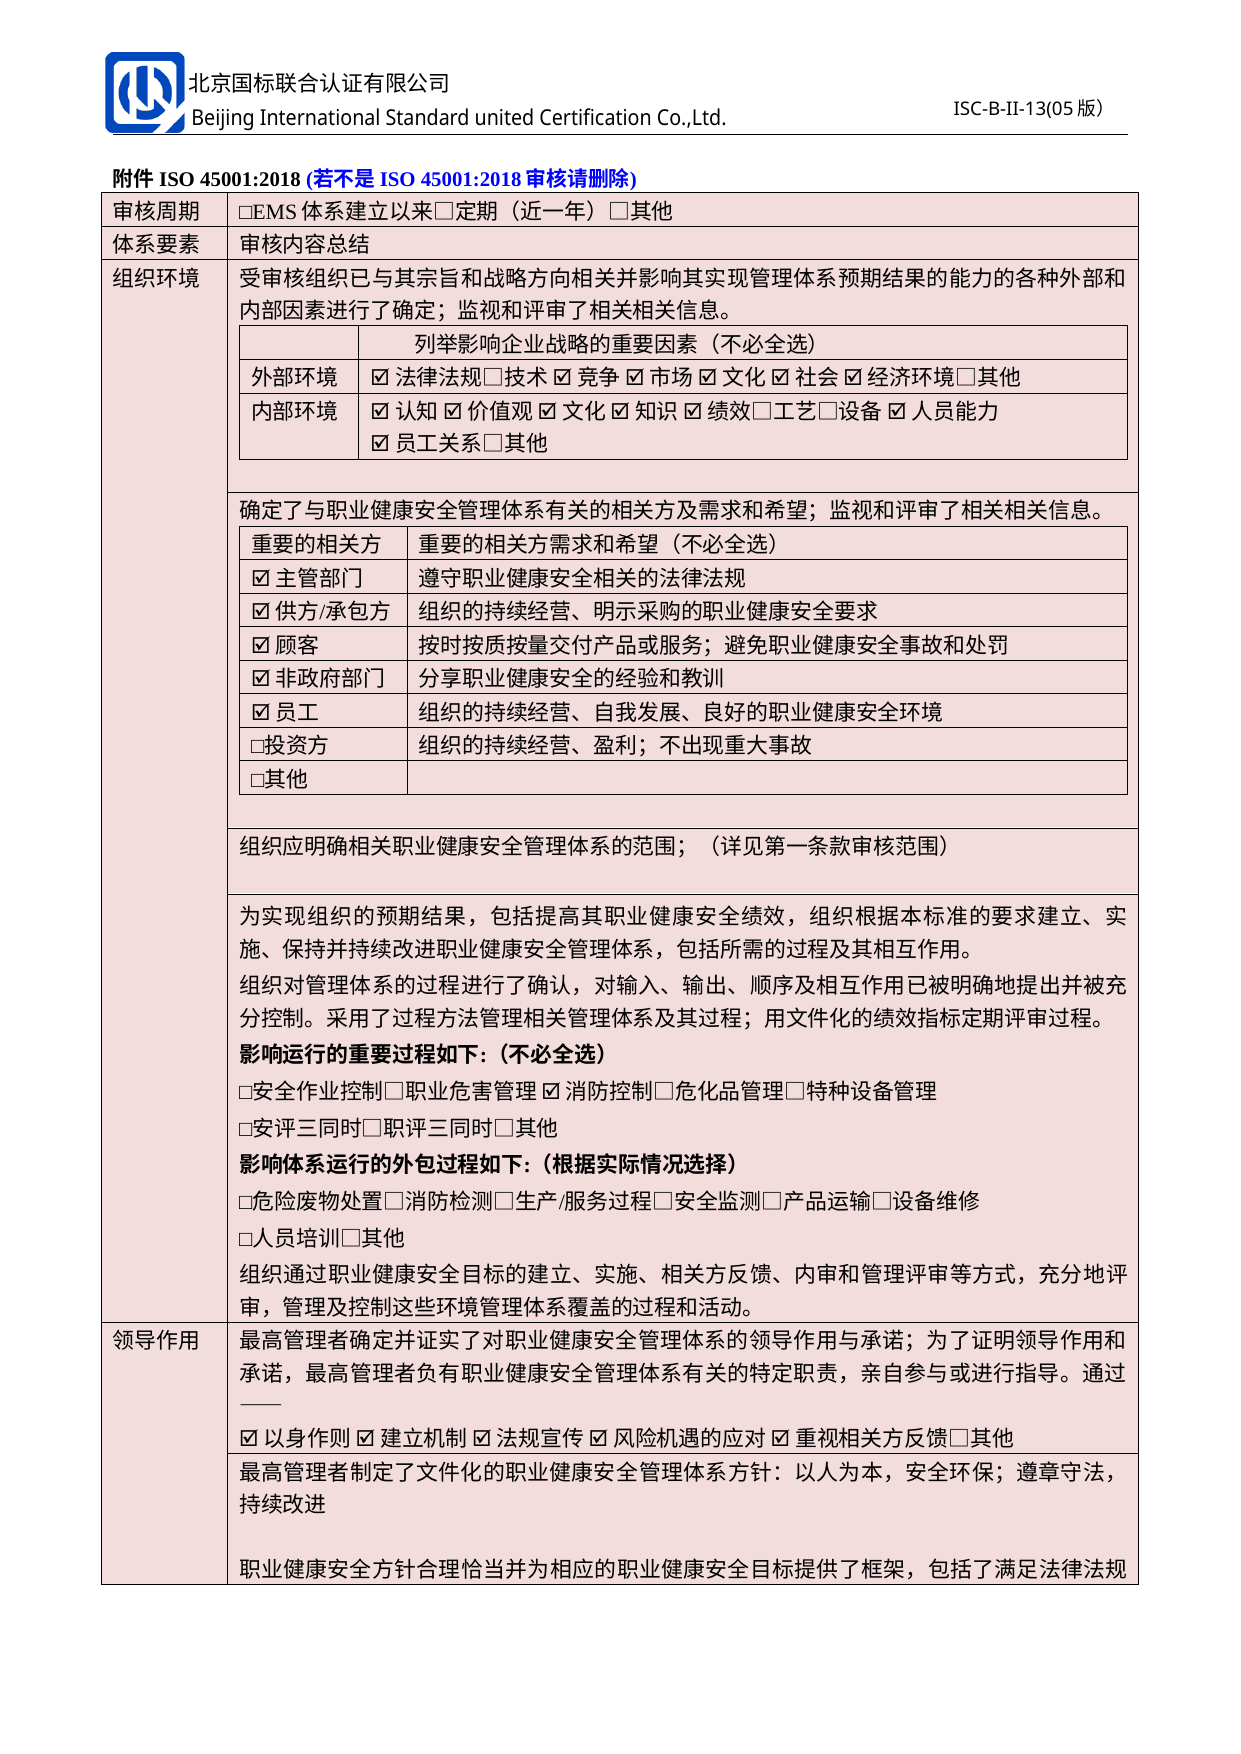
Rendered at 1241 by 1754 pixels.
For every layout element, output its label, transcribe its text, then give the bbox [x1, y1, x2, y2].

table_cell 受审核组织已与其宗旨和战略方向相关并影响其实现管理体系预期结果的能力的各种外部和内部因素进行了确定；监视和评审了相关相关信息。 [228, 260, 1138, 492]
table_cell 审核内容总结 [228, 227, 1138, 259]
text 附件 ISO 45001:2018 (若不是ISO 45001:2018审核请删除) [112, 162, 1128, 192]
table_cell 体系要素 [102, 227, 227, 259]
picture [105, 52, 185, 133]
table_cell 为实现组织的预期结果，包括提高其职业健康安全绩效，组织根据本标准的要求建立、实施、保持并持续改进职业健康安全管理体系，包括所需的过程及其相互作用。 组织对管理体系的过程进行了确认，对输入、输出、顺序及相互作用已被明确地提出并被充分控制。采用了过程方法管理相关管理体系及其过程；用文件化的绩效指标定期评审过程。 影响运行的重要过程如下:（不必全选） □安全作业控制□职业危害管理消防控制□危化品管理□特种设备管理 □安评三同时□职评三同时□其他 影响体系运行的外包过程如下:（根据实际情况选择） □危险废物处置□消防检测□生产/服务过程□安全监测□产品运输□设备维修 □人员培训□其他 组织通过职业健康安全目标的建立、实施、相关方反馈、内审和管理评审等方式，充分地评审，管理及控制这些环境管理体系覆盖的过程和活动。 [228, 895, 1138, 1322]
table_cell 组织应明确相关职业健康安全管理体系的范围；（详见第一条款审核范围） [228, 829, 1138, 893]
table_cell 最高管理者确定并证实了对职业健康安全管理体系的领导作用与承诺；为了证明领导作用和承诺，最高管理者负有职业健康安全管理体系有关的特定职责，亲自参与或进行指导。通过—— 以身作则建立机制法规宣传风险机遇的应对重视相关方反馈□其他 [228, 1323, 1138, 1453]
table_header 审核周期 [102, 193, 227, 226]
table_header □EMS体系建立以来□定期（近一年）□其他 [228, 193, 1138, 226]
table_cell 组织环境 [102, 260, 227, 1322]
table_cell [228, 1454, 1138, 1584]
table_cell 确定了与职业健康安全管理体系有关的相关方及需求和希望；监视和评审了相关相关信息。 [228, 493, 1138, 827]
table_cell 领导作用 [102, 1323, 227, 1584]
